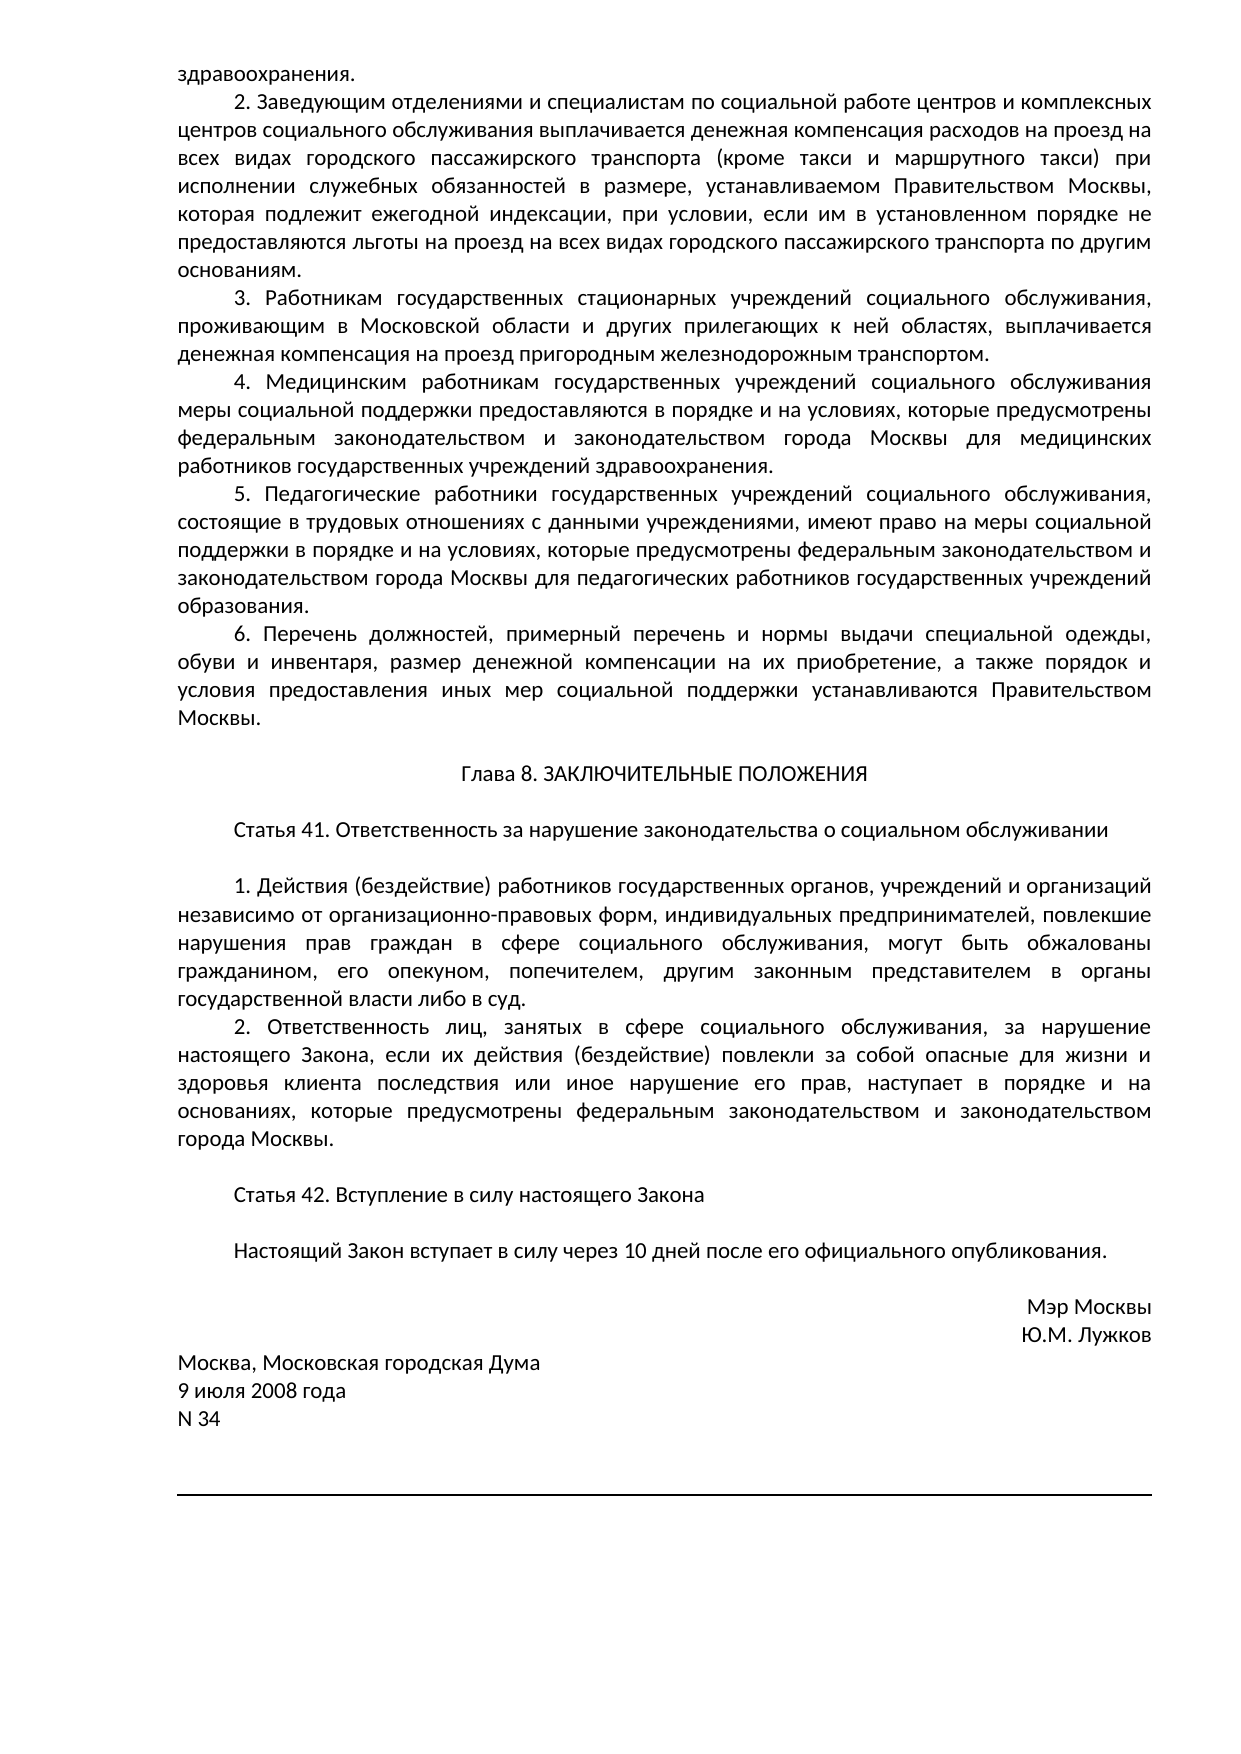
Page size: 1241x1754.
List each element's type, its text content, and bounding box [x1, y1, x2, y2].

text Статья 41. Ответственность за нарушение законодательства о социальном обслуживании [177, 816, 1152, 844]
text Ю.М. Лужков [177, 1320, 1152, 1348]
text Глава 8. ЗАКЛЮЧИТЕЛЬНЫЕ ПОЛОЖЕНИЯ [177, 759, 1152, 788]
text 5. Педагогические работники государственных учреждений социального обслуживания, состоящие в трудовых отношениях с данными учреждениями, имеют право на меры социальной поддержки в порядке и на условиях, которые предусмотрены федеральным законодательством и законодательством города Москвы для педагогических работников государственных учреждений образования. [177, 479, 1152, 619]
text 3. Работникам государственных стационарных учреждений социального обслуживания, проживающим в Московской области и других прилегающих к ней областях, выплачивается денежная компенсация на проезд пригородным железнодорожным транспортом. [177, 283, 1152, 367]
text Статья 42. Вступление в силу настоящего Закона [177, 1180, 1152, 1208]
text Москва, Московская городская Дума [177, 1348, 1152, 1376]
text 4. Медицинским работникам государственных учреждений социального обслуживания меры социальной поддержки предоставляются в порядке и на условиях, которые предусмотрены федеральным законодательством и законодательством города Москвы для медицинских работников государственных учреждений здравоохранения. [177, 367, 1152, 479]
text Мэр Москвы [177, 1292, 1152, 1320]
text N 34 [177, 1404, 1152, 1432]
text 2. Заведующим отделениями и специалистам по социальной работе центров и комплексных центров социального обслуживания выплачивается денежная компенсация расходов на проезд на всех видах городского пассажирского транспорта (кроме такси и маршрутного такси) при исполнении служебных обязанностей в размере, устанавливаемом Правительством Москвы, которая подлежит ежегодной индексации, при условии, если им в установленном порядке не предоставляются льготы на проезд на всех видах городского пассажирского транспорта по другим основаниям. [177, 87, 1152, 283]
text 6. Перечень должностей, примерный перечень и нормы выдачи специальной одежды, обуви и инвентаря, размер денежной компенсации на их приобретение, а также порядок и условия предоставления иных мер социальной поддержки устанавливаются Правительством Москвы. [177, 619, 1152, 732]
text 1. Действия (бездействие) работников государственных органов, учреждений и организаций независимо от организационно-правовых форм, индивидуальных предпринимателей, повлекшие нарушения прав граждан в сфере социального обслуживания, могут быть обжалованы гражданином, его опекуном, попечителем, другим законным представителем в органы государственной власти либо в суд. [177, 872, 1152, 1012]
text Настоящий Закон вступает в силу через 10 дней после его официального опубликования. [177, 1236, 1152, 1264]
text 2. Ответственность лиц, занятых в сфере социального обслуживания, за нарушение настоящего Закона, если их действия (бездействие) повлекли за собой опасные для жизни и здоровья клиента последствия или иное нарушение его прав, наступает в порядке и на основаниях, которые предусмотрены федеральным законодательством и законодательством города Москвы. [177, 1012, 1152, 1152]
text 9 июля 2008 года [177, 1376, 1152, 1404]
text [177, 59, 1152, 87]
